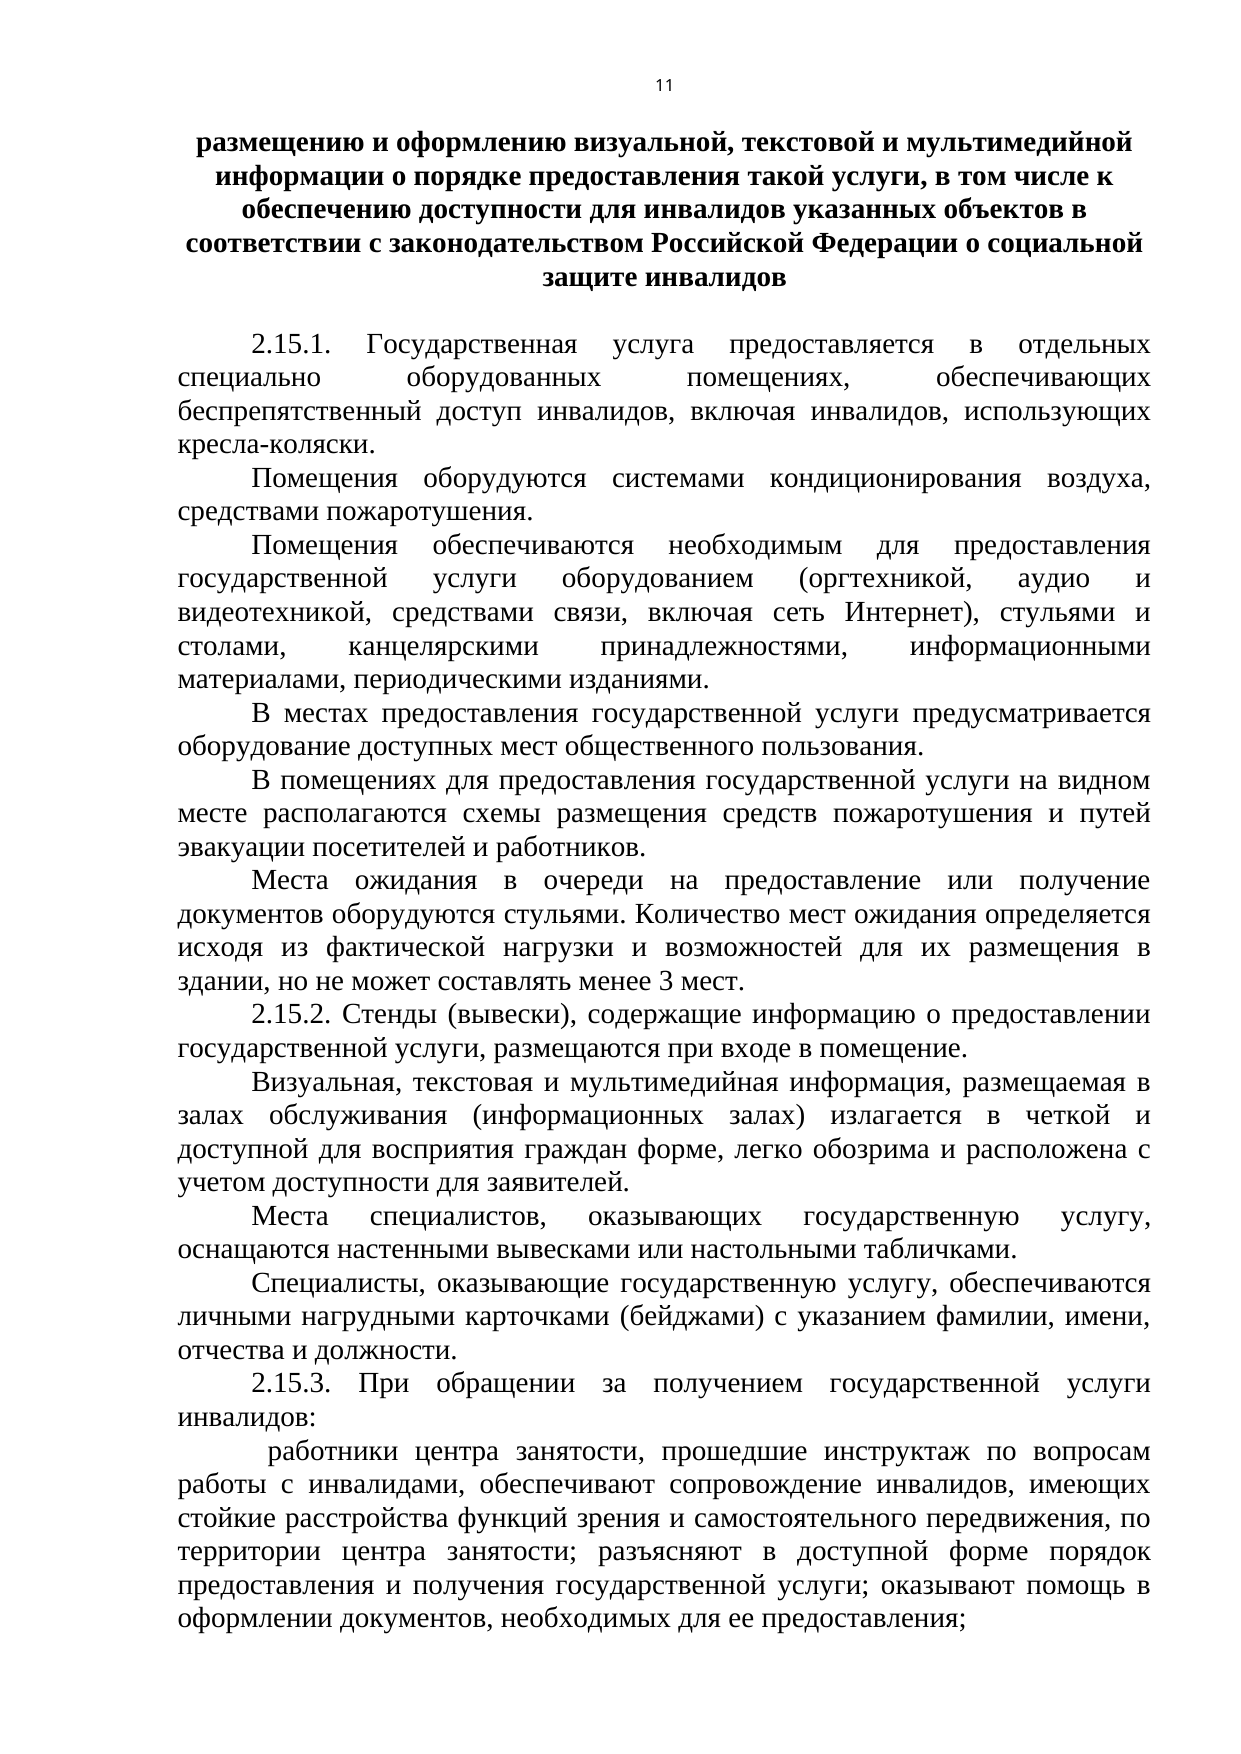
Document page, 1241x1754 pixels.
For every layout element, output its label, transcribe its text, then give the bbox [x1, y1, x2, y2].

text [177, 124, 1152, 292]
text 2.15.1. Государственная услуга предоставляется в отдельных специально оборудованных помещениях, обеспечивающих беспрепятственный доступ инвалидов, включая инвалидов, использующих кресла-коляски. [177, 326, 1152, 460]
text Места специалистов, оказывающих государственную услугу, оснащаются настенными вывесками или настольными табличками. [177, 1198, 1152, 1265]
text Помещения оборудуются системами кондиционирования воздуха, средствами пожаротушения. [177, 460, 1152, 527]
text 2.15.3. При обращении за получением государственной услуги инвалидов: [177, 1366, 1152, 1433]
text В помещениях для предоставления государственной услуги на видном месте располагаются схемы размещения средств пожаротушения и путей эвакуации посетителей и работников. [177, 762, 1152, 862]
text Места ожидания в очереди на предоставление или получение документов оборудуются стульями. Количество мест ожидания определяется исходя из фактической нагрузки и возможностей для их размещения в здании, но не может составлять менее 3 мест. [177, 862, 1152, 997]
text 2.15.2. Стенды (вывески), содержащие информацию о предоставлении государственной услуги, размещаются при входе в помещение. [177, 997, 1152, 1064]
text Визуальная, текстовая и мультимедийная информация, размещаемая в залах обслуживания (информационных залах) излагается в четкой и доступной для восприятия граждан форме, легко обозрима и расположена с учетом доступности для заявителей. [177, 1064, 1152, 1198]
text работники центра занятости, прошедшие инструктаж по вопросам работы с инвалидами, обеспечивают сопровождение инвалидов, имеющих стойкие расстройства функций зрения и самостоятельного передвижения, по территории центра занятости; разъясняют в доступной форме порядок предоставления и получения государственной услуги; оказывают помощь в оформлении документов, необходимых для ее предоставления; [177, 1433, 1152, 1634]
text Специалисты, оказывающие государственную услугу, обеспечиваются личными нагрудными карточками (бейджами) с указанием фамилии, имени, отчества и должности. [177, 1265, 1152, 1366]
text В местах предоставления государственной услуги предусматривается оборудование доступных мест общественного пользования. [177, 695, 1152, 762]
text Помещения обеспечиваются необходимым для предоставления государственной услуги оборудованием (оргтехникой, аудио и видеотехникой, средствами связи, включая сеть Интернет), стульями и столами, канцелярскими принадлежностями, информационными материалами, периодическими изданиями. [177, 527, 1152, 695]
